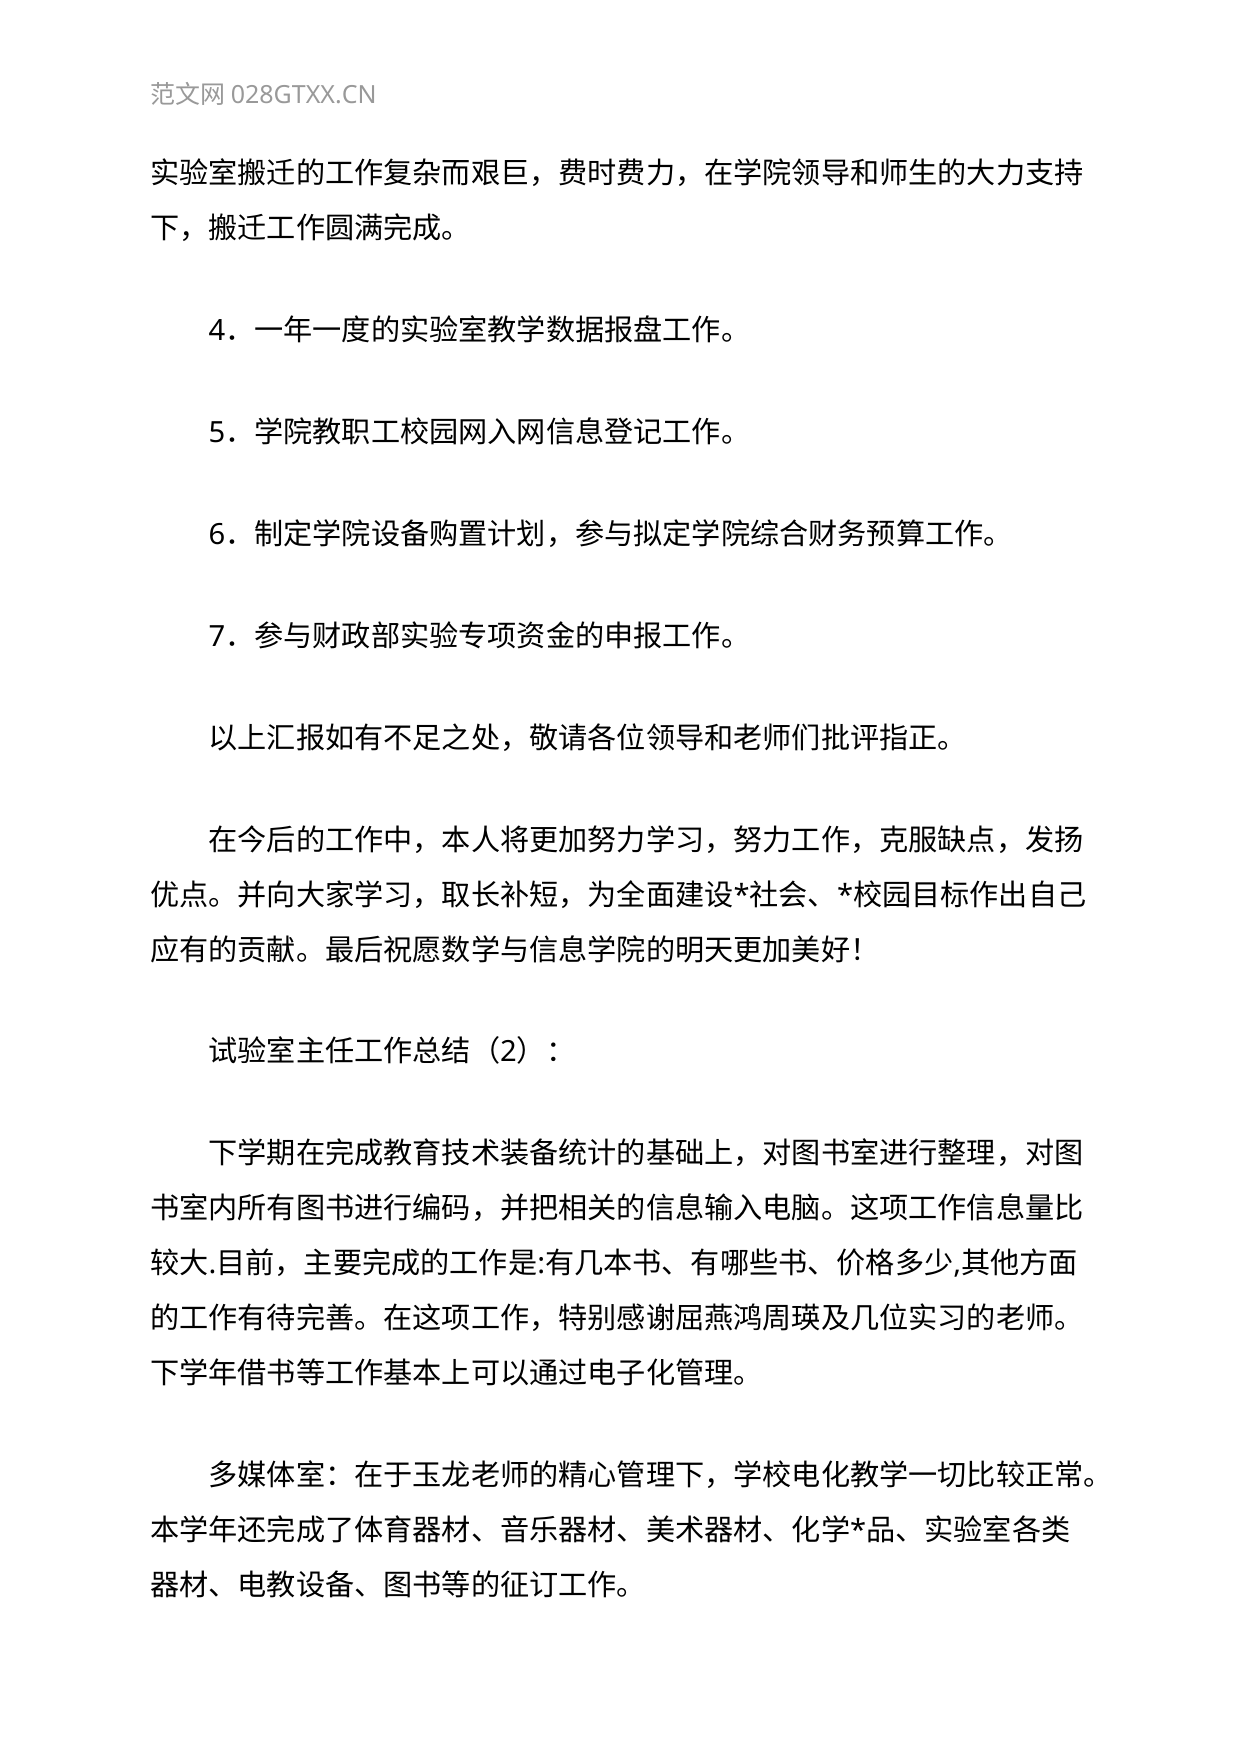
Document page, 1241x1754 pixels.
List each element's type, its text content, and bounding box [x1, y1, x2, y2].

text 6．制定学院设备购置计划，参与拟定学院综合财务预算工作。 [150, 511, 1090, 553]
text 5．学院教职工校园网入网信息登记工作。 [150, 409, 1090, 451]
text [150, 150, 1090, 247]
text 试验室主任工作总结（2）： [150, 1028, 1090, 1070]
text 以上汇报如有不足之处，敬请各位领导和老师们批评指正。 [150, 714, 1090, 757]
text 7．参与财政部实验专项资金的申报工作。 [150, 613, 1090, 655]
text 下学期在完成教育技术装备统计的基础上，对图书室进行整理，对图书室内所有图书进行编码，并把相关的信息输入电脑。这项工作信息量比较大.目前，主要完成的工作是:有几本书、有哪些书、价格多少,其他方面的工作有待完善。在这项工作，特别感谢屈燕鸿周瑛及几位实习的老师。下学年借书等工作基本上可以通过电子化管理。 [150, 1130, 1090, 1392]
text 多媒体室：在于玉龙老师的精心管理下，学校电化教学一切比较正常。本学年还完成了体育器材、音乐器材、美术器材、化学*品、实验室各类器材、电教设备、图书等的征订工作。 [150, 1451, 1090, 1604]
text 在今后的工作中，本人将更加努力学习，努力工作，克服缺点，发扬优点。并向大家学习，取长补短，为全面建设*社会、*校园目标作出自己应有的贡献。最后祝愿数学与信息学院的明天更加美好！ [150, 816, 1090, 968]
text 4．一年一度的实验室教学数据报盘工作。 [150, 307, 1090, 349]
